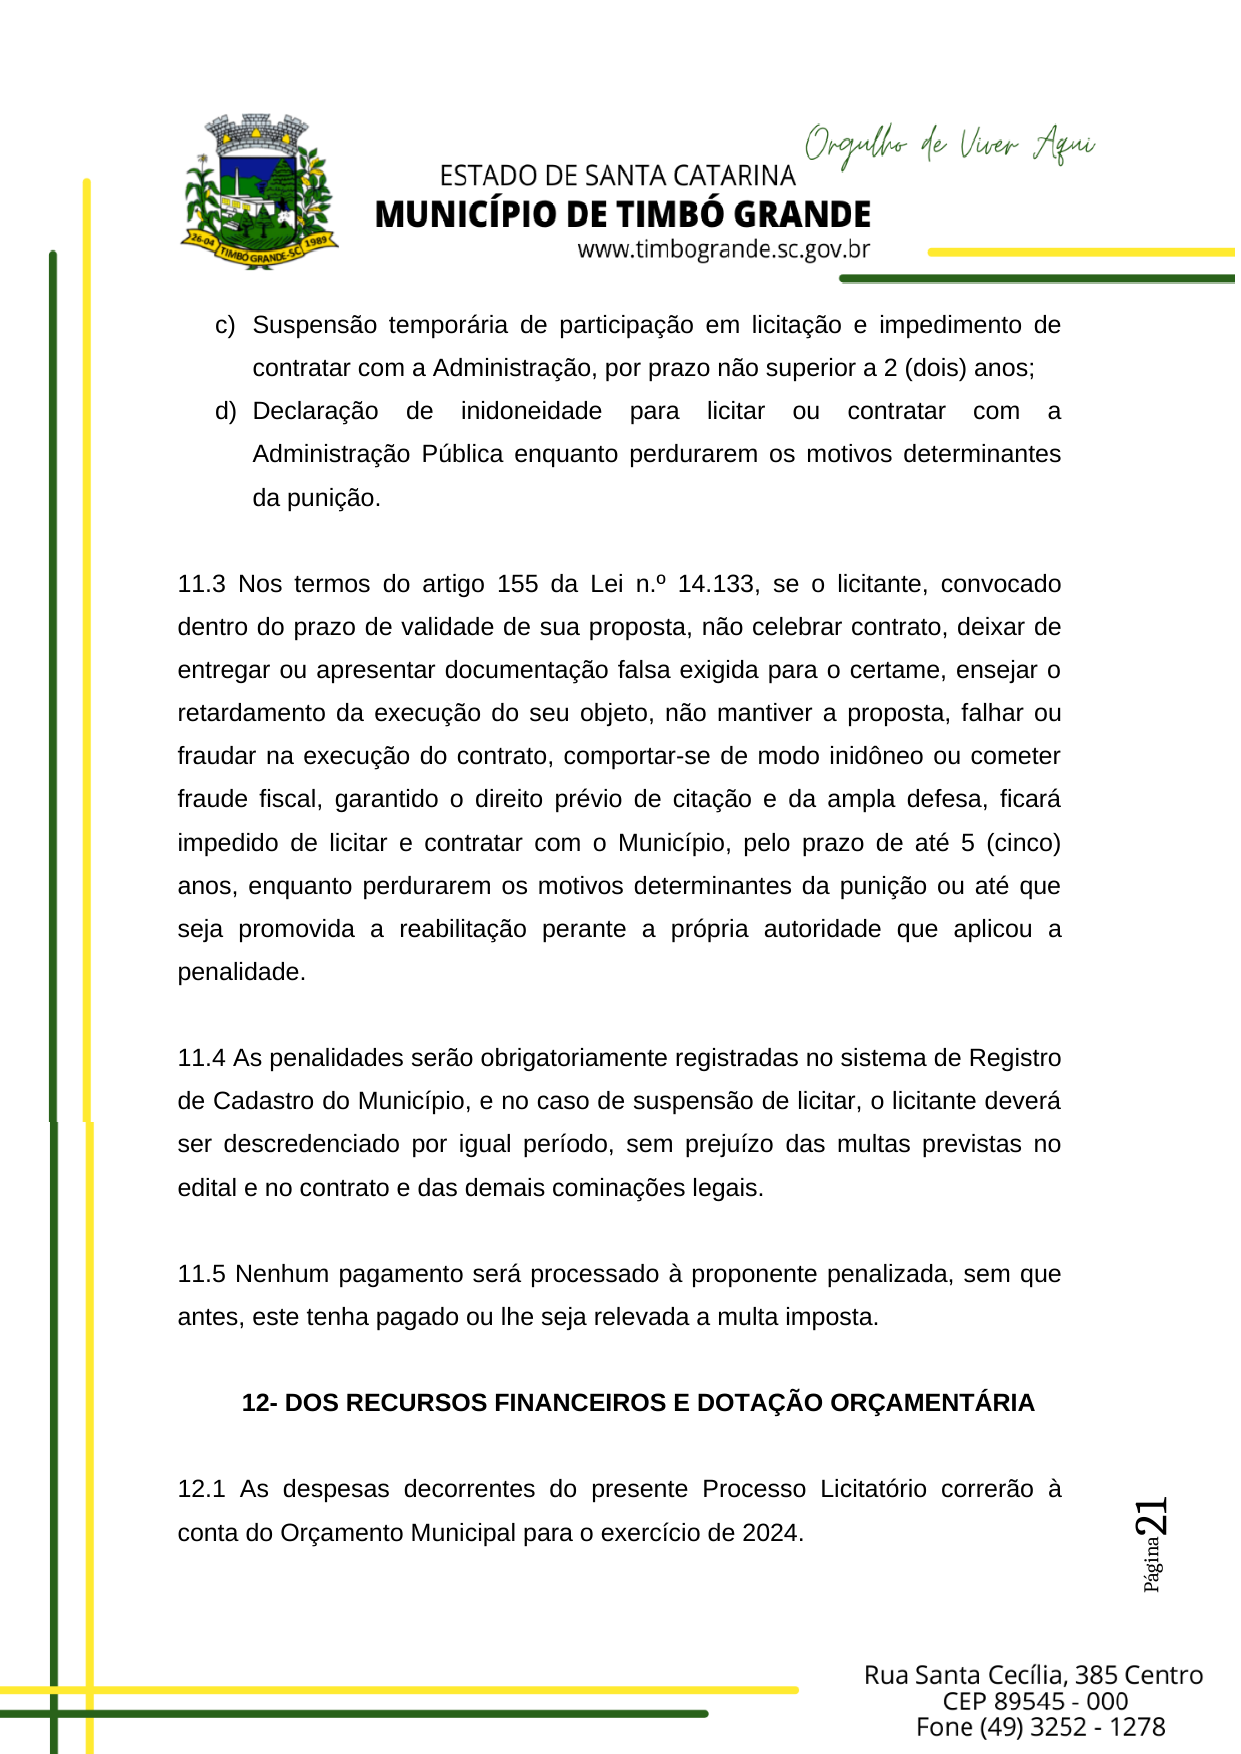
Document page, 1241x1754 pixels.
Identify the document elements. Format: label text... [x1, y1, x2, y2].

text 11.4 As penalidades serão obrigatoriamente registradas no sistema de Registro de Cadastro do Município, e no caso de suspensão de licitar, o licitante deverá ser descredenciado por igual período, sem prejuízo das multas previstas no edital e no contrato e das demais cominações legais. [177, 1043, 1063, 1201]
picture [0, 0, 1241, 1754]
text 12- DOS RECURSOS FINANCEIROS E DOTAÇÃO ORÇAMENTÁRIA [215, 1388, 1063, 1417]
list Suspensão temporária de participação em licitação e impedimento de contratar com a Administração, por prazo não superior a 2 (dois) anos; [215, 310, 1063, 382]
text 12.1 As despesas decorrentes do presente Processo Licitatório correrão à conta do Orçamento Municipal para o exercício de 2024. [177, 1474, 1063, 1546]
list Declaração de inidoneidade para licitar ou contratar com a Administração Pública enquanto perdurarem os motivos determinantes da punição. [215, 396, 1063, 511]
text 11.3 Nos termos do artigo 155 da Lei n.º 14.133, se o licitante, convocado dentro do prazo de validade de sua proposta, não celebrar contrato, deixar de entregar ou apresentar documentação falsa exigida para o certame, ensejar o retardamento da execução do seu objeto, não mantiver a proposta, falhar ou fraudar na execução do contrato, comportar-se de modo inidôneo ou cometer fraude fiscal, garantido o direito prévio de citação e da ampla defesa, ficará impedido de licitar e contratar com o Município, pelo prazo de até 5 (cinco) anos, enquanto perdurarem os motivos determinantes da punição ou até que seja promovida a reabilitação perante a própria autoridade que aplicou a penalidade. [177, 569, 1063, 986]
text 11.5 Nenhum pagamento será processado à proponente penalizada, sem que antes, este tenha pagado ou lhe seja relevada a multa imposta. [177, 1259, 1063, 1331]
